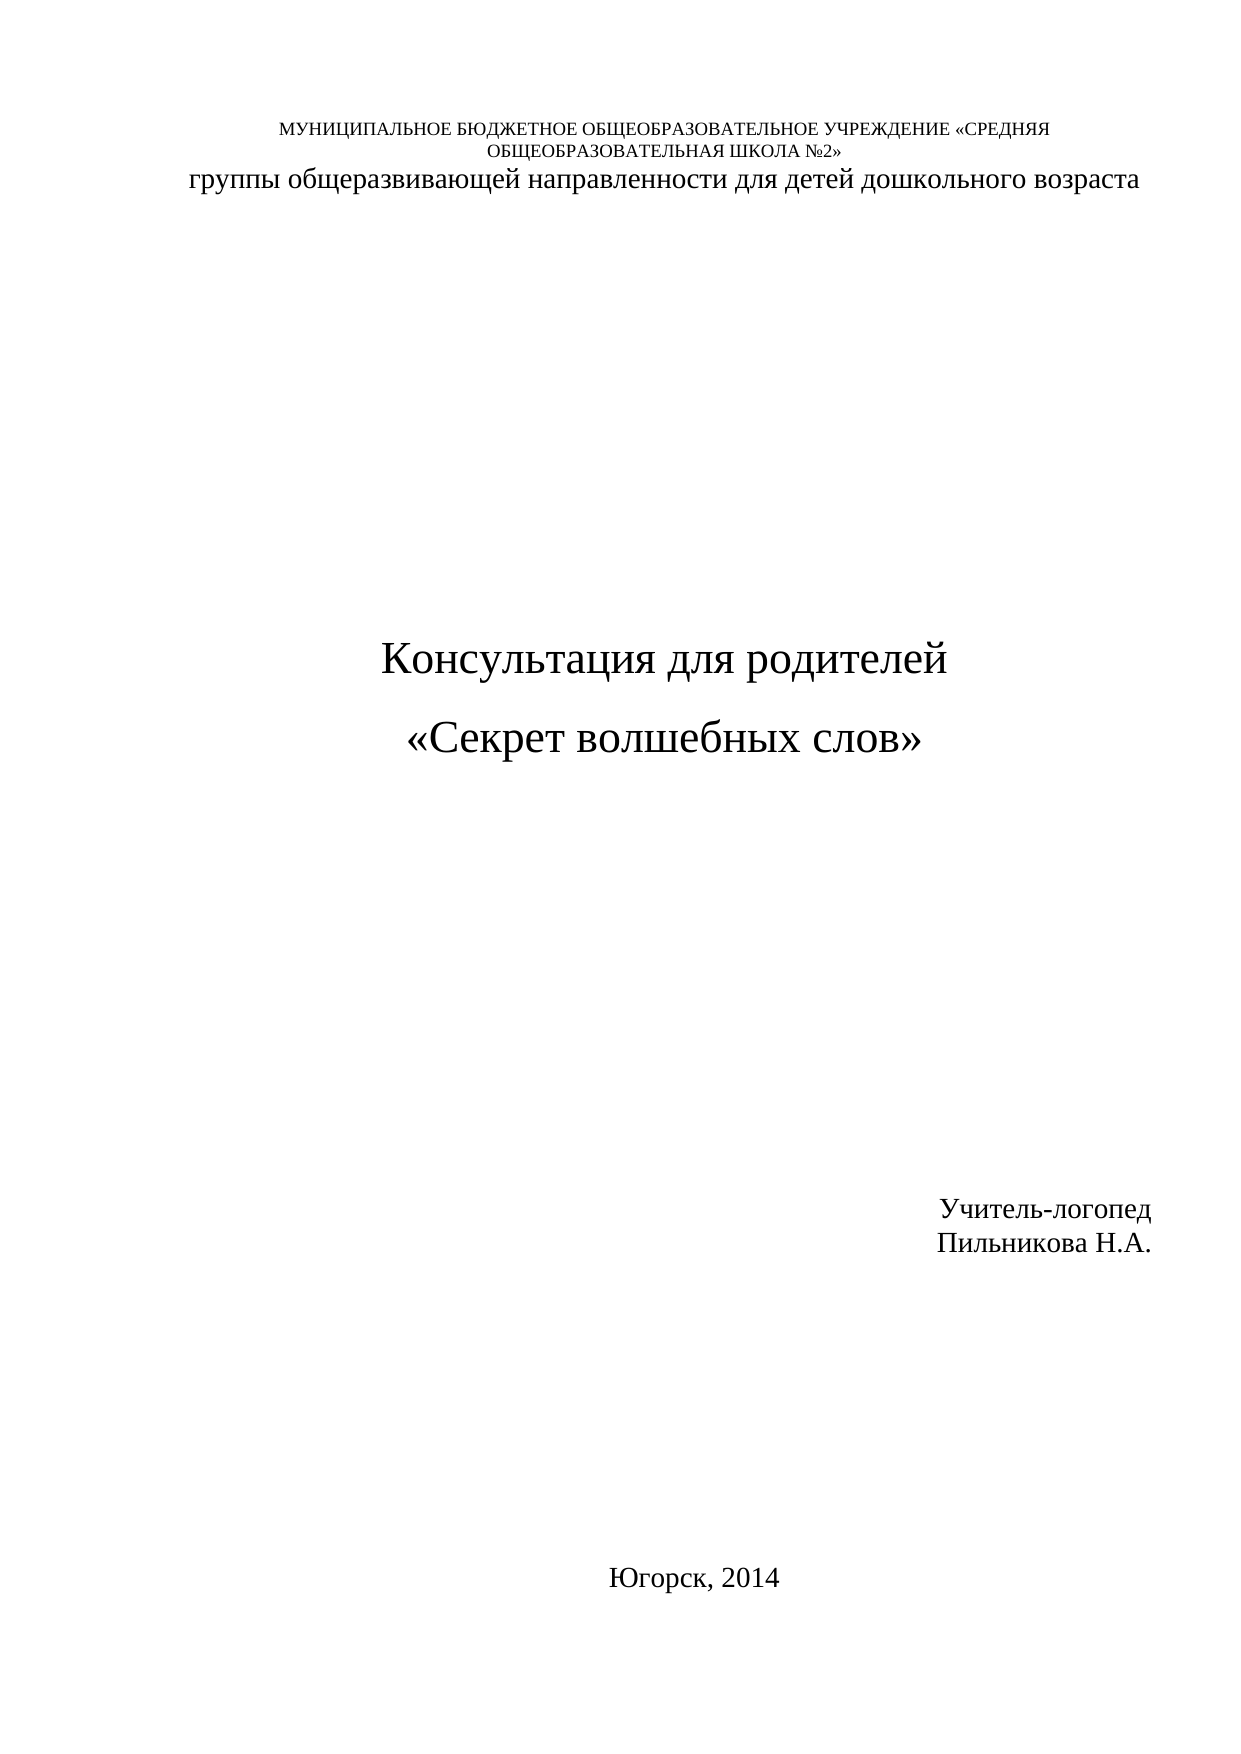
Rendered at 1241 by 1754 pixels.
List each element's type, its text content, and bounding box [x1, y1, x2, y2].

text «Секрет волшебных слов» [177, 710, 1152, 763]
text группы общеразвивающей направленности для детей дошкольного возраста [177, 161, 1152, 195]
text Учитель-логопед [177, 1191, 1152, 1225]
text МУНИЦИПАЛЬНОЕ БЮДЖЕТНОЕ ОБЩЕОБРАЗОВАТЕЛЬНОЕ УЧРЕЖДЕНИЕ «СРЕДНЯЯ ОБЩЕОБРАЗОВАТЕЛЬНАЯ ШКОЛА №2» [177, 118, 1152, 161]
text Югорск, 2014 [177, 1560, 1152, 1594]
text Пильникова Н.А. [177, 1225, 1152, 1258]
text Консультация для родителей [177, 631, 1152, 683]
